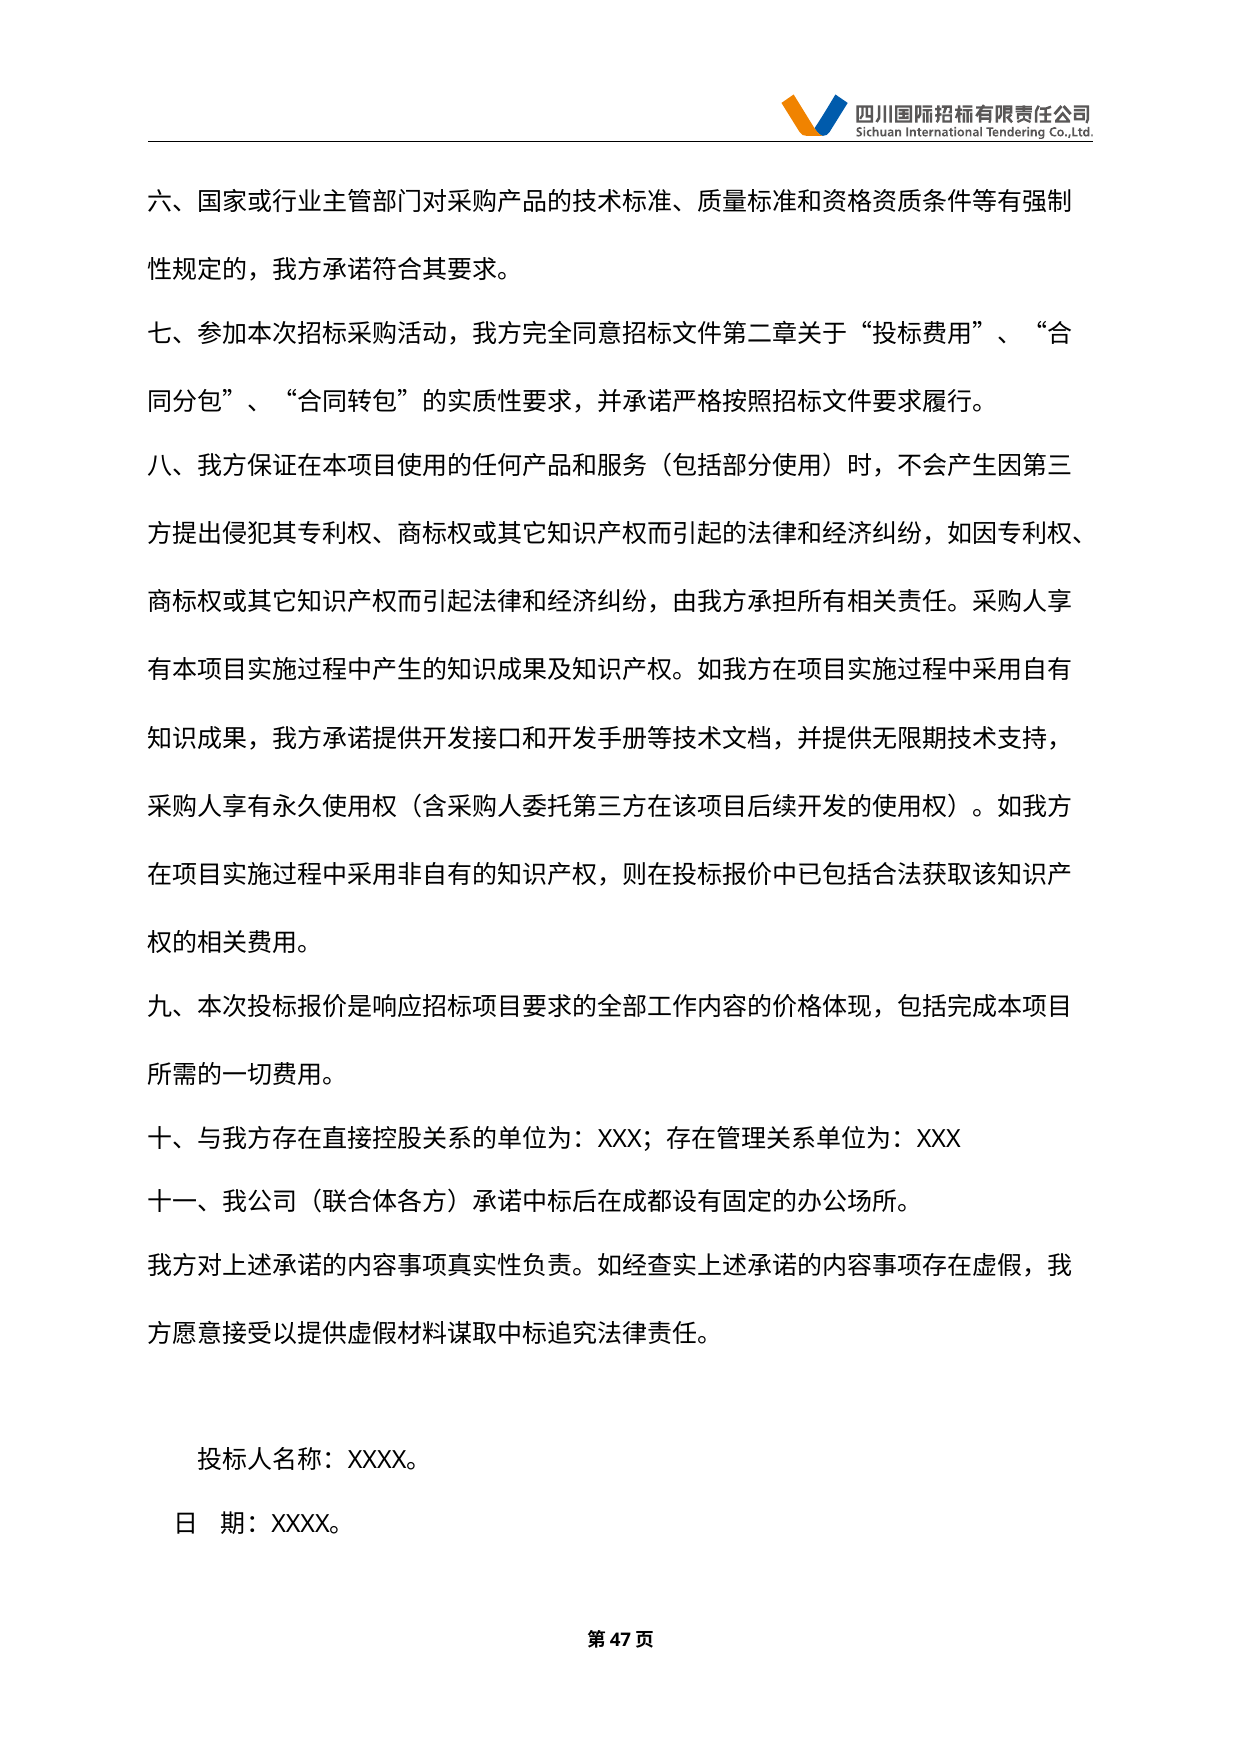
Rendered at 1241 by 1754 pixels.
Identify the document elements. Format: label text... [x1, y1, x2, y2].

text 七、参加本次招标采购活动，我方完全同意招标文件第二章关于“投标费用”、“合同分包”、“合同转包”的实质性要求，并承诺严格按照招标文件要求履行。 [148, 309, 1093, 422]
text 我方对上述承诺的内容事项真实性负责。如经查实上述承诺的内容事项存在虚假，我方愿意接受以提供虚假材料谋取中标追究法律责任。 [148, 1241, 1093, 1355]
text 六、国家或行业主管部门对采购产品的技术标准、质量标准和资格资质条件等有强制性规定的，我方承诺符合其要求。 [148, 177, 1093, 291]
text 日 期：XXXX。格式2-4 [148, 1499, 1093, 1544]
text 八、我方保证在本项目使用的任何产品和服务（包括部分使用）时，不会产生因第三方提出侵犯其专利权、商标权或其它知识产权而引起的法律和经济纠纷，如因专利权、商标权或其它知识产权而引起法律和经济纠纷，由我方承担所有相关责任。采购人享有本项目实施过程中产生的知识成果及知识产权。如我方在项目实施过程中采用自有知识成果，我方承诺提供开发接口和开发手册等技术文档，并提供无限期技术支持，采购人享有永久使用权（含采购人委托第三方在该项目后续开发的使用权）。如我方在项目实施过程中采用非自有的知识产权，则在投标报价中已包括合法获取该知识产权的相关费用。 [148, 441, 1093, 964]
text 十一、我公司（联合体各方）承诺中标后在成都设有固定的办公场所。 [148, 1177, 1093, 1223]
text 九、本次投标报价是响应招标项目要求的全部工作内容的价格体现，包括完成本项目所需的一切费用。 [148, 982, 1093, 1096]
text 十、与我方存在直接控股关系的单位为：XXX；存在管理关系单位为：XXX [148, 1114, 1093, 1159]
text 投标人名称：XXXX。 [148, 1435, 1093, 1481]
